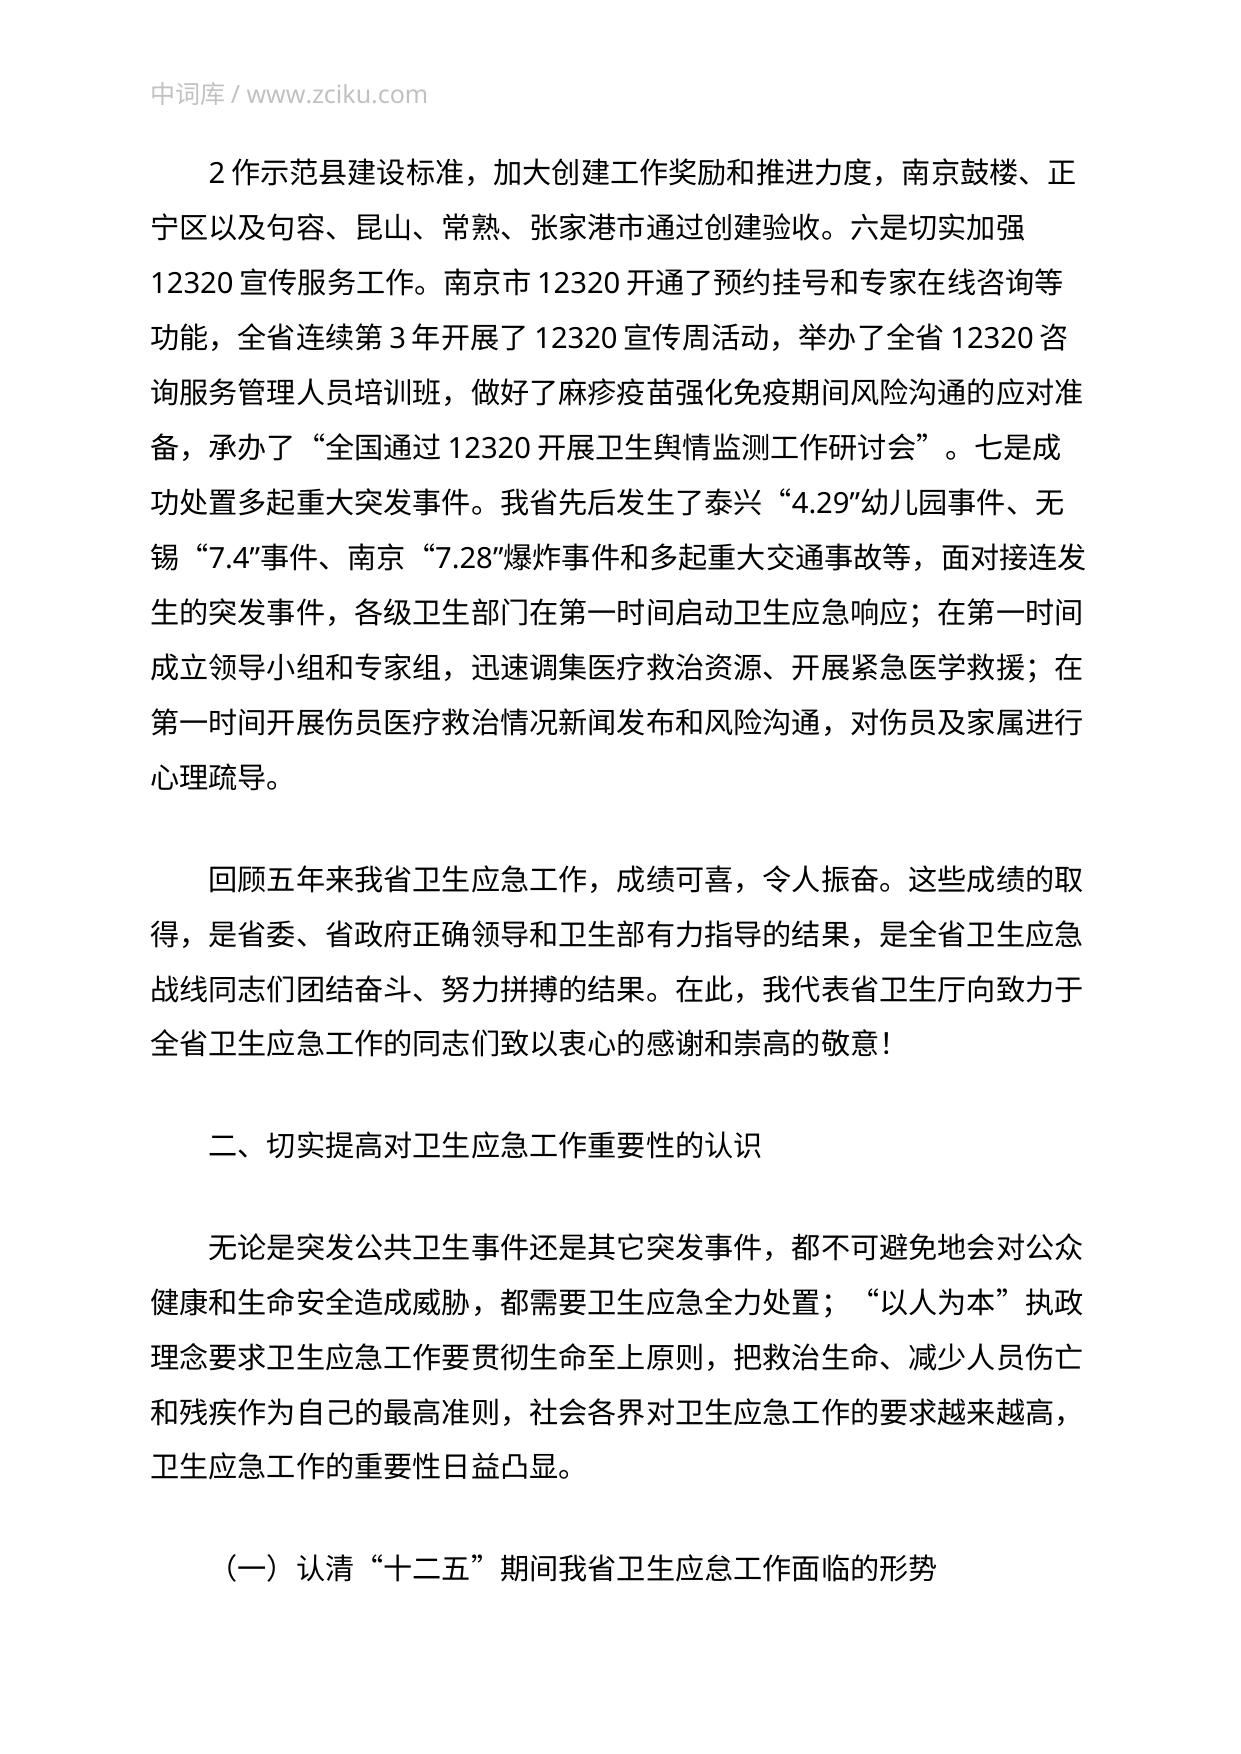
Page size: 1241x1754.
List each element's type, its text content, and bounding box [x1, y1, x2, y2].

text 二、切实提高对卫生应急工作重要性的认识 [150, 1123, 1090, 1165]
text 回顾五年来我省卫生应急工作，成绩可喜，令人振奋。这些成绩的取得，是省委、省政府正确领导和卫生部有力指导的结果，是全省卫生应急战线同志们团结奋斗、努力拼搏的结果。在此，我代表省卫生厅向致力于全省卫生应急工作的同志们致以衷心的感谢和崇高的敬意！ [150, 856, 1090, 1063]
text （一）认清“十二五”期间我省卫生应怠工作面临的形势 [150, 1546, 1090, 1588]
text 无论是突发公共卫生事件还是其它突发事件，都不可避免地会对公众健康和生命安全造成威胁，都需要卫生应急全力处置；“以人为本”执政理念要求卫生应急工作要贯彻生命至上原则，把救治生命、减少人员伤亡和残疾作为自己的最高准则，社会各界对卫生应急工作的要求越来越高，卫生应急工作的重要性日益凸显。 [150, 1224, 1090, 1486]
text 2作示范县建设标准，加大创建工作奖励和推进力度，南京鼓楼、正宁区以及句容、昆山、常熟、张家港市通过创建验收。六是切实加强12320宣传服务工作。南京市12320开通了预约挂号和专家在线咨询等功能，全省连续第3年开展了12320宣传周活动，举办了全省12320咨询服务管理人员培训班，做好了麻疹疫苗强化免疫期间风险沟通的应对准备，承办了“全国通过12320开展卫生舆情监测工作研讨会”。七是成功处置多起重大突发事件。我省先后发生了泰兴“4.29”幼儿园事件、无锡“7.4”事件、南京“7.28”爆炸事件和多起重大交通事故等，面对接连发生的突发事件，各级卫生部门在第一时间启动卫生应急响应；在第一时间成立领导小组和专家组，迅速调集医疗救治资源、开展紧急医学救援；在第一时间开展伤员医疗救治情况新闻发布和风险沟通，对伤员及家属进行心理疏导。 [150, 150, 1090, 797]
